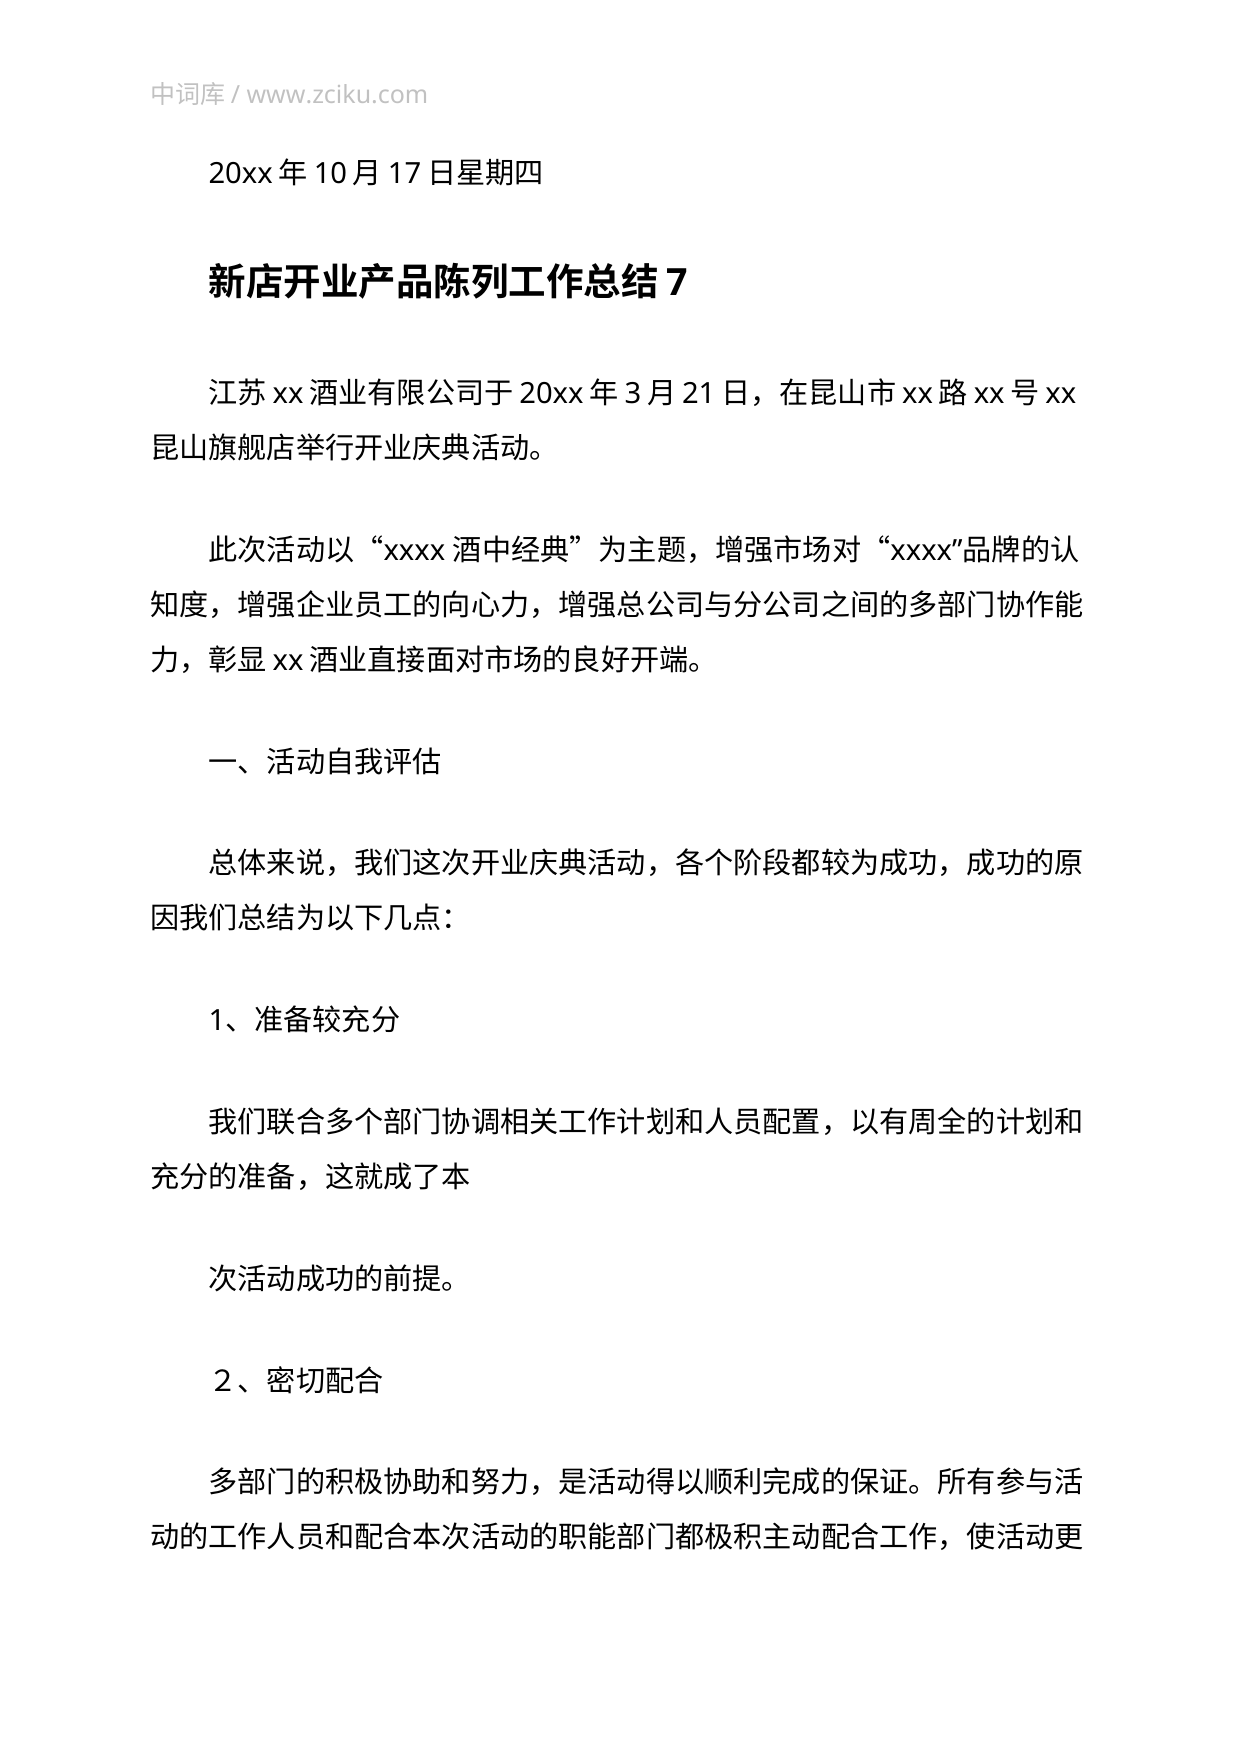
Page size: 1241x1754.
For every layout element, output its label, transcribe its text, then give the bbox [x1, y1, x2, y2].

text 新店开业产品陈列工作总结7 [150, 252, 1090, 306]
text 江苏xx酒业有限公司于20xx年3月21日，在昆山市xx路xx号xx昆山旗舰店举行开业庆典活动。 [150, 369, 1090, 467]
text 20xx年10月17日星期四 [150, 150, 1090, 192]
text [150, 1459, 1090, 1556]
text 总体来说，我们这次开业庆典活动，各个阶段都较为成功，成功的原因我们总结为以下几点： [150, 840, 1090, 937]
text 次活动成功的前提。 [150, 1255, 1090, 1298]
text 1、准备较充分 [150, 997, 1090, 1039]
text ２、密切配合 [150, 1357, 1090, 1399]
text 我们联合多个部门协调相关工作计划和人员配置，以有周全的计划和充分的准备，这就成了本 [150, 1099, 1090, 1196]
text 此次活动以“xxxx 酒中经典”为主题，增强市场对“xxxx”品牌的认知度，增强企业员工的向心力，增强总公司与分公司之间的多部门协作能力，彰显xx酒业直接面对市场的良好开端。 [150, 526, 1090, 679]
text 一、活动自我评估 [150, 738, 1090, 781]
